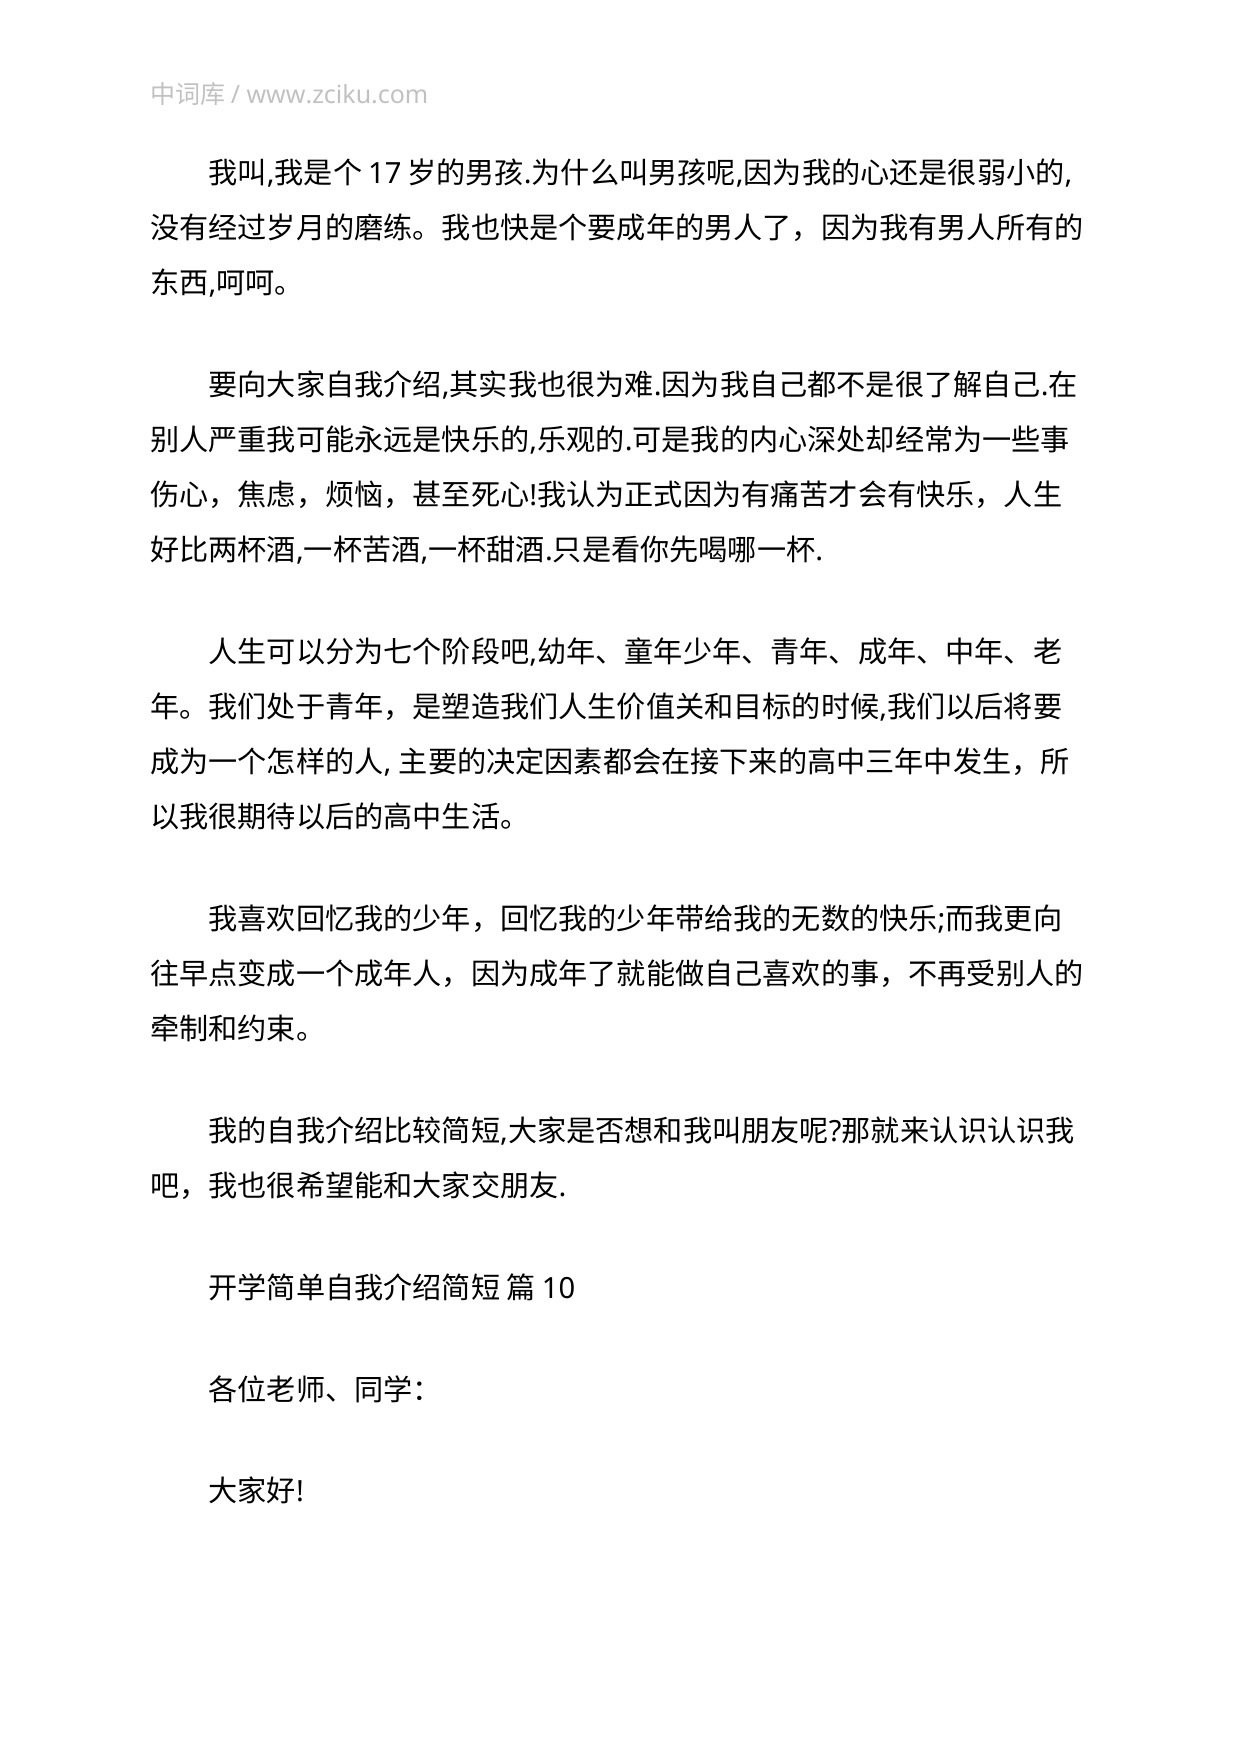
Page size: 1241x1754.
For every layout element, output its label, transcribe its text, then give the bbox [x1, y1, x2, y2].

text 我喜欢回忆我的少年，回忆我的少年带给我的无数的快乐;而我更向往早点变成一个成年人，因为成年了就能做自己喜欢的事，不再受别人的牵制和约束。 [150, 896, 1090, 1048]
text 要向大家自我介绍,其实我也很为难.因为我自己都不是很了解自己.在别人严重我可能永远是快乐的,乐观的.可是我的内心深处却经常为一些事伤心，焦虑，烦恼，甚至死心!我认为正式因为有痛苦才会有快乐，人生好比两杯酒,一杯苦酒,一杯甜酒.只是看你先喝哪一杯. [150, 362, 1090, 569]
text 我的自我介绍比较简短,大家是否想和我叫朋友呢?那就来认识认识我吧，我也很希望能和大家交朋友. [150, 1107, 1090, 1205]
text 人生可以分为七个阶段吧,幼年、童年少年、青年、成年、中年、老年。我们处于青年，是塑造我们人生价值关和目标的时候,我们以后将要成为一个怎样的人, 主要的决定因素都会在接下来的高中三年中发生，所以我很期待以后的高中生活。 [150, 629, 1090, 836]
text 我叫,我是个17岁的男孩.为什么叫男孩呢,因为我的心还是很弱小的,没有经过岁月的磨练。我也快是个要成年的男人了，因为我有男人所有的东西,呵呵。 [150, 150, 1090, 302]
text 开学简单自我介绍简短 篇10 [150, 1264, 1090, 1307]
text 大家好! [150, 1468, 1090, 1510]
text 各位老师、同学： [150, 1366, 1090, 1408]
